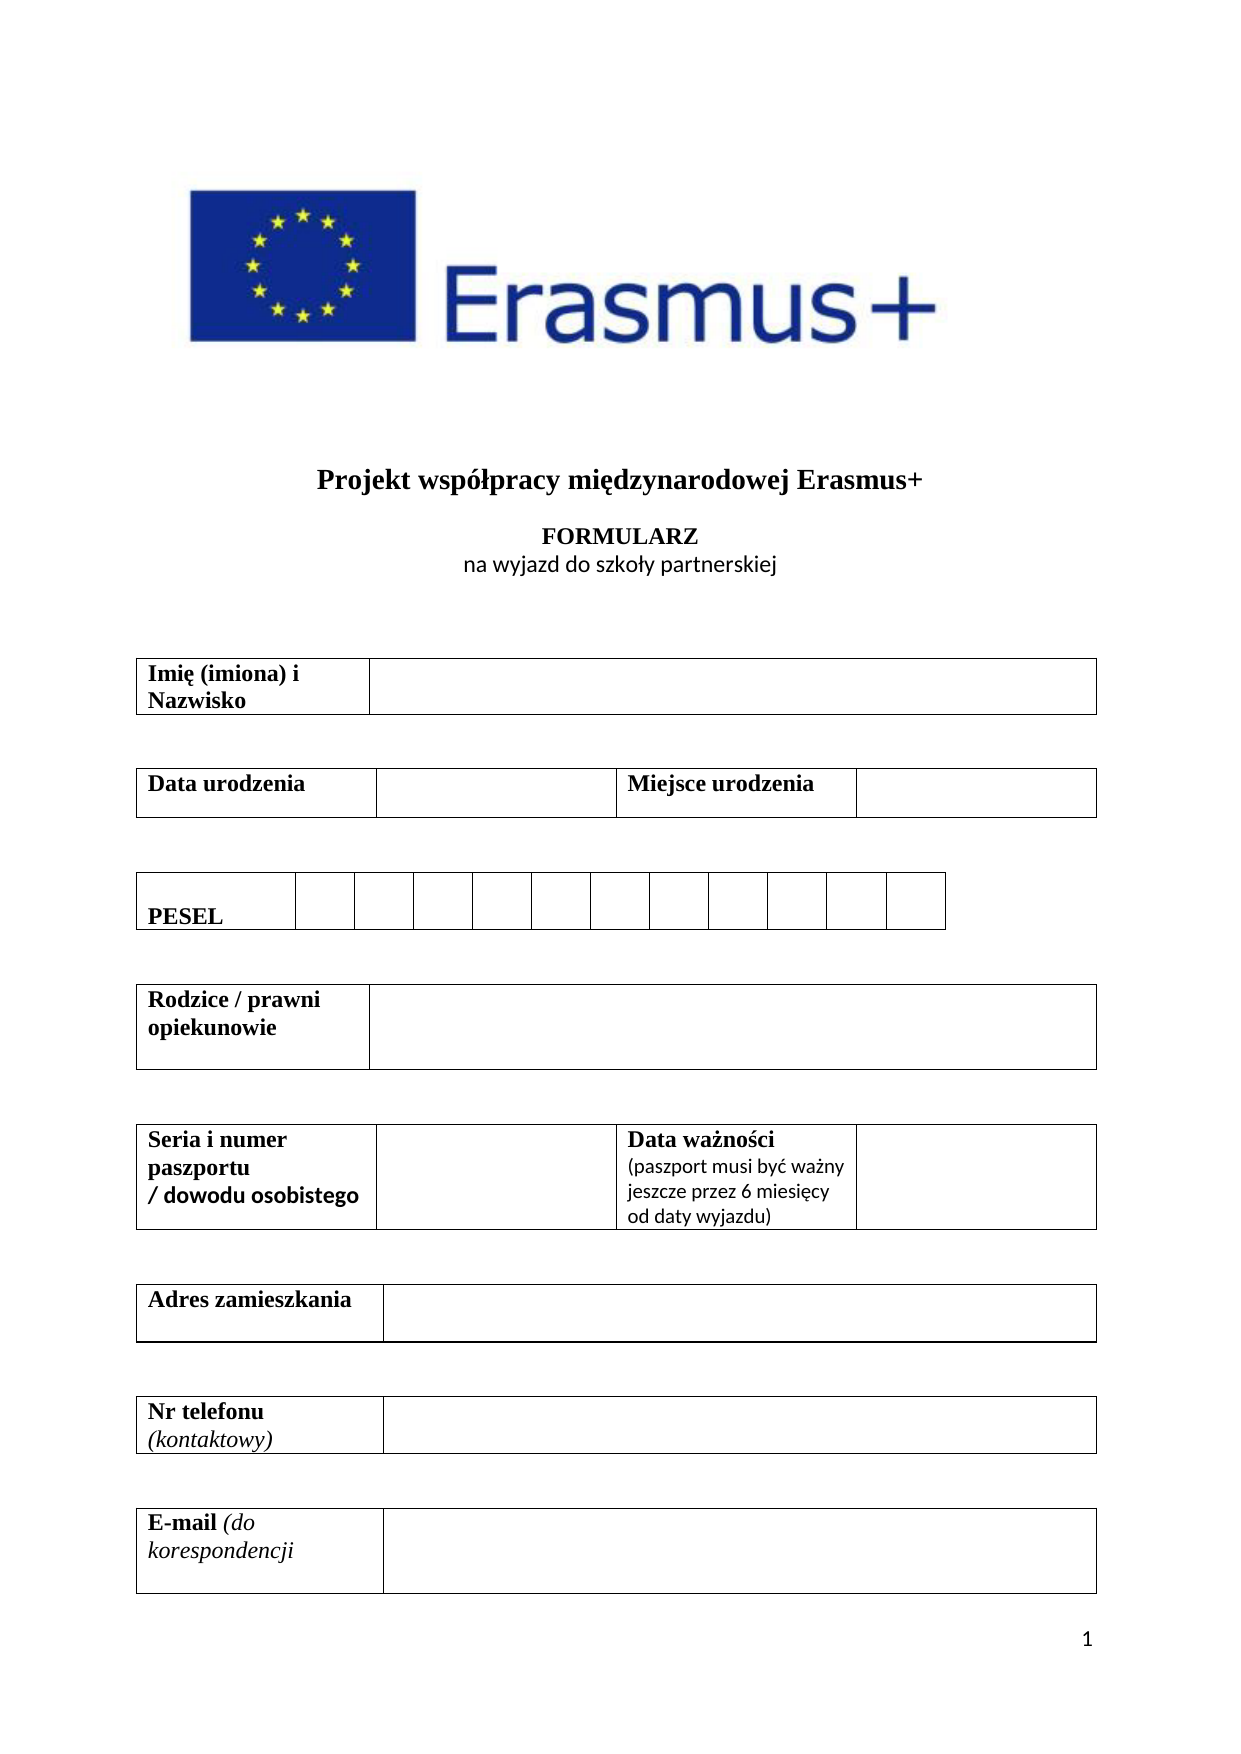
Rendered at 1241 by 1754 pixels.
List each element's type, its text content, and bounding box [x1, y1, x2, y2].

table_header E-mail (do korespondencji [137, 1509, 383, 1592]
table_header [370, 985, 1096, 1069]
table_header [768, 873, 826, 929]
table_header [384, 1509, 1096, 1592]
table_header [370, 659, 1096, 714]
table_header [384, 1397, 1096, 1452]
table_header [377, 1125, 616, 1229]
table_header [709, 873, 767, 929]
table_header [414, 873, 472, 929]
table_header [384, 1285, 1096, 1341]
table_header [296, 873, 354, 929]
table_header Imię (imiona) i Nazwisko [137, 659, 369, 714]
table_header [887, 873, 945, 929]
table_header Adres zamieszkania [137, 1285, 383, 1341]
table_header Data ważności (paszport musi być ważny jeszcze przez 6 miesięcy od daty wyjazdu) [617, 1125, 856, 1229]
table_header Nr telefonu (kontaktowy) [137, 1397, 383, 1452]
table_header [827, 873, 886, 929]
table_header [857, 1125, 1096, 1229]
table_header [650, 873, 708, 929]
table_header [473, 873, 531, 929]
text na wyjazd do szkoły partnerskiej [148, 549, 1093, 579]
table_header [857, 769, 1096, 817]
table_header PESEL [137, 873, 295, 929]
text FORMULARZ [148, 522, 1093, 549]
table_header Seria i numer paszportu / dowodu osobistego [137, 1125, 376, 1229]
table_header [532, 873, 590, 929]
table_header [377, 769, 616, 817]
table_header [355, 873, 413, 929]
table_header Miejsce urodzenia [617, 769, 856, 817]
table_header [591, 873, 649, 929]
table_header Rodzice / prawni opiekunowie [137, 985, 369, 1069]
table_header Data urodzenia [137, 769, 376, 817]
text Projekt współpracy międzynarodowej Erasmus+ [148, 462, 1093, 496]
